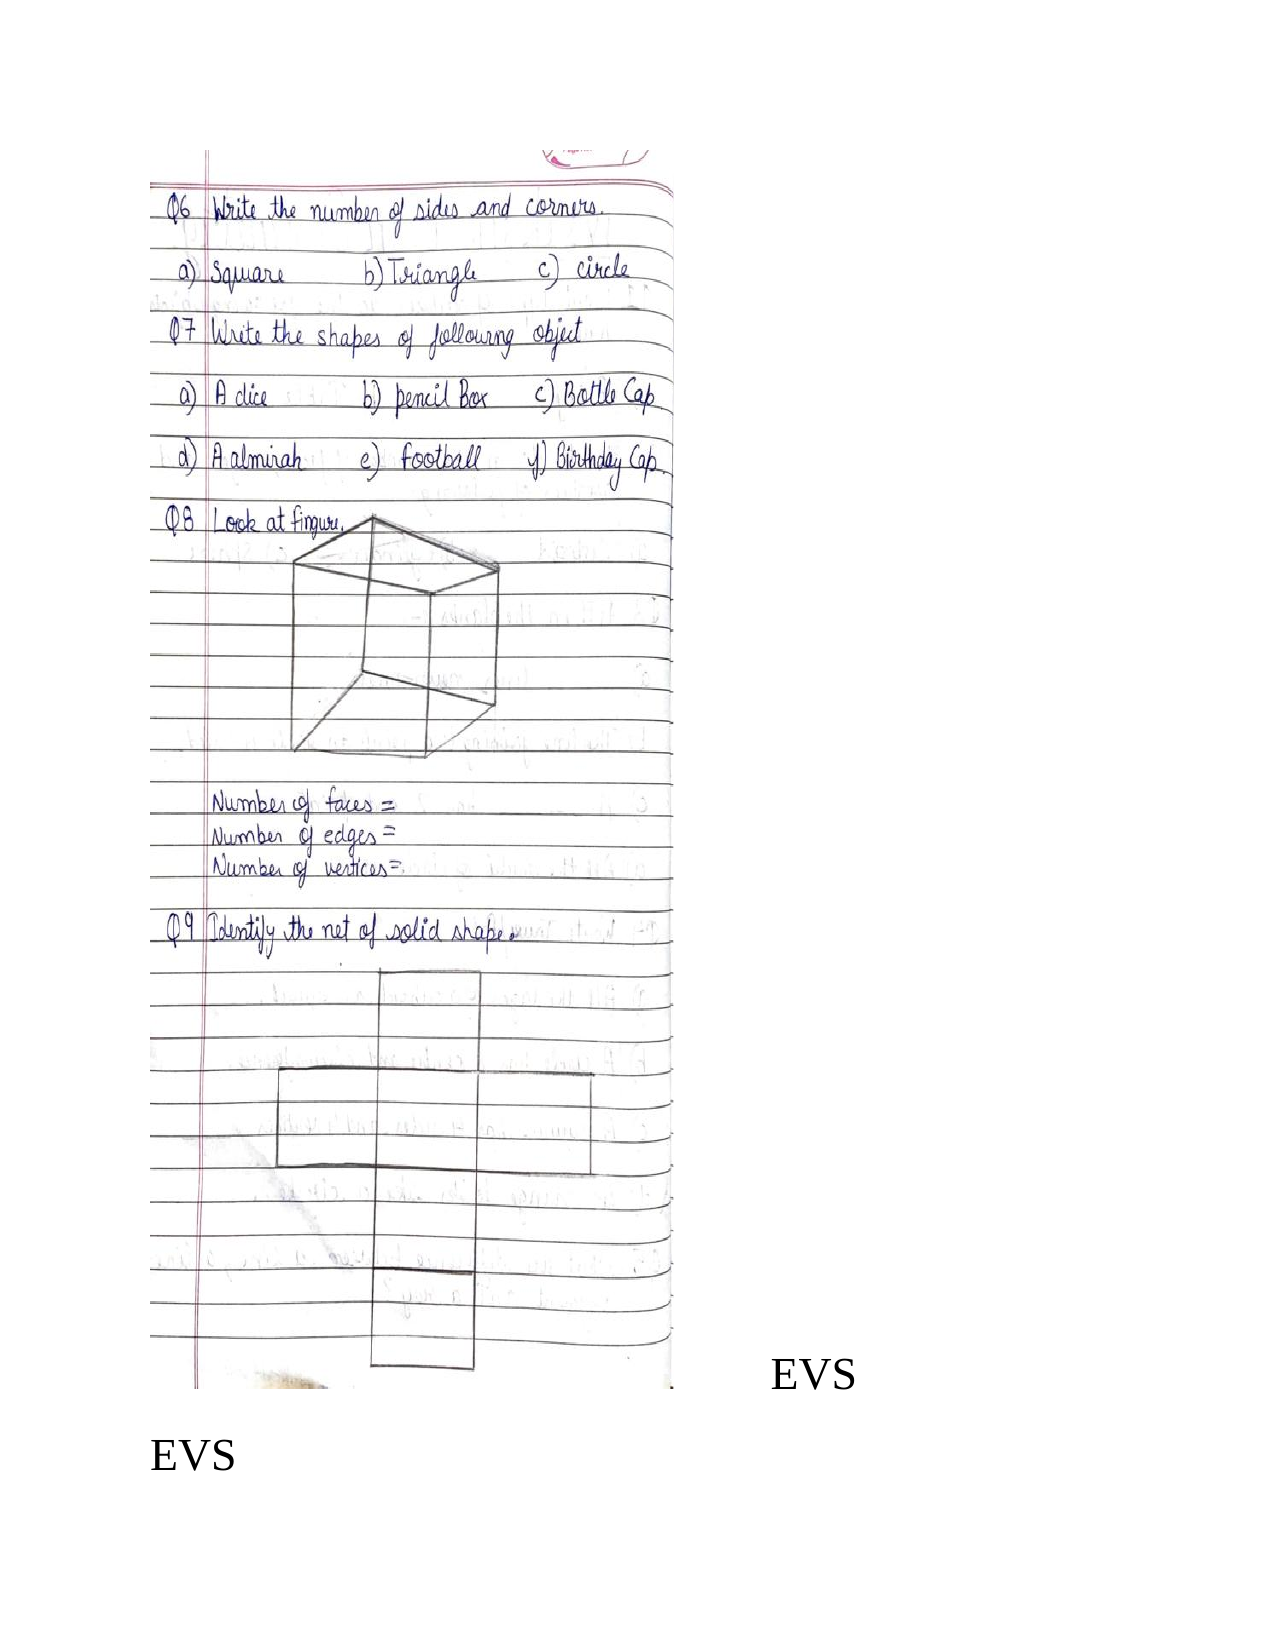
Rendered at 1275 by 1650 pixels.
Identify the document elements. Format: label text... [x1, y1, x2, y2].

picture [150, 150, 674, 1389]
text EVS [150, 1428, 1125, 1480]
